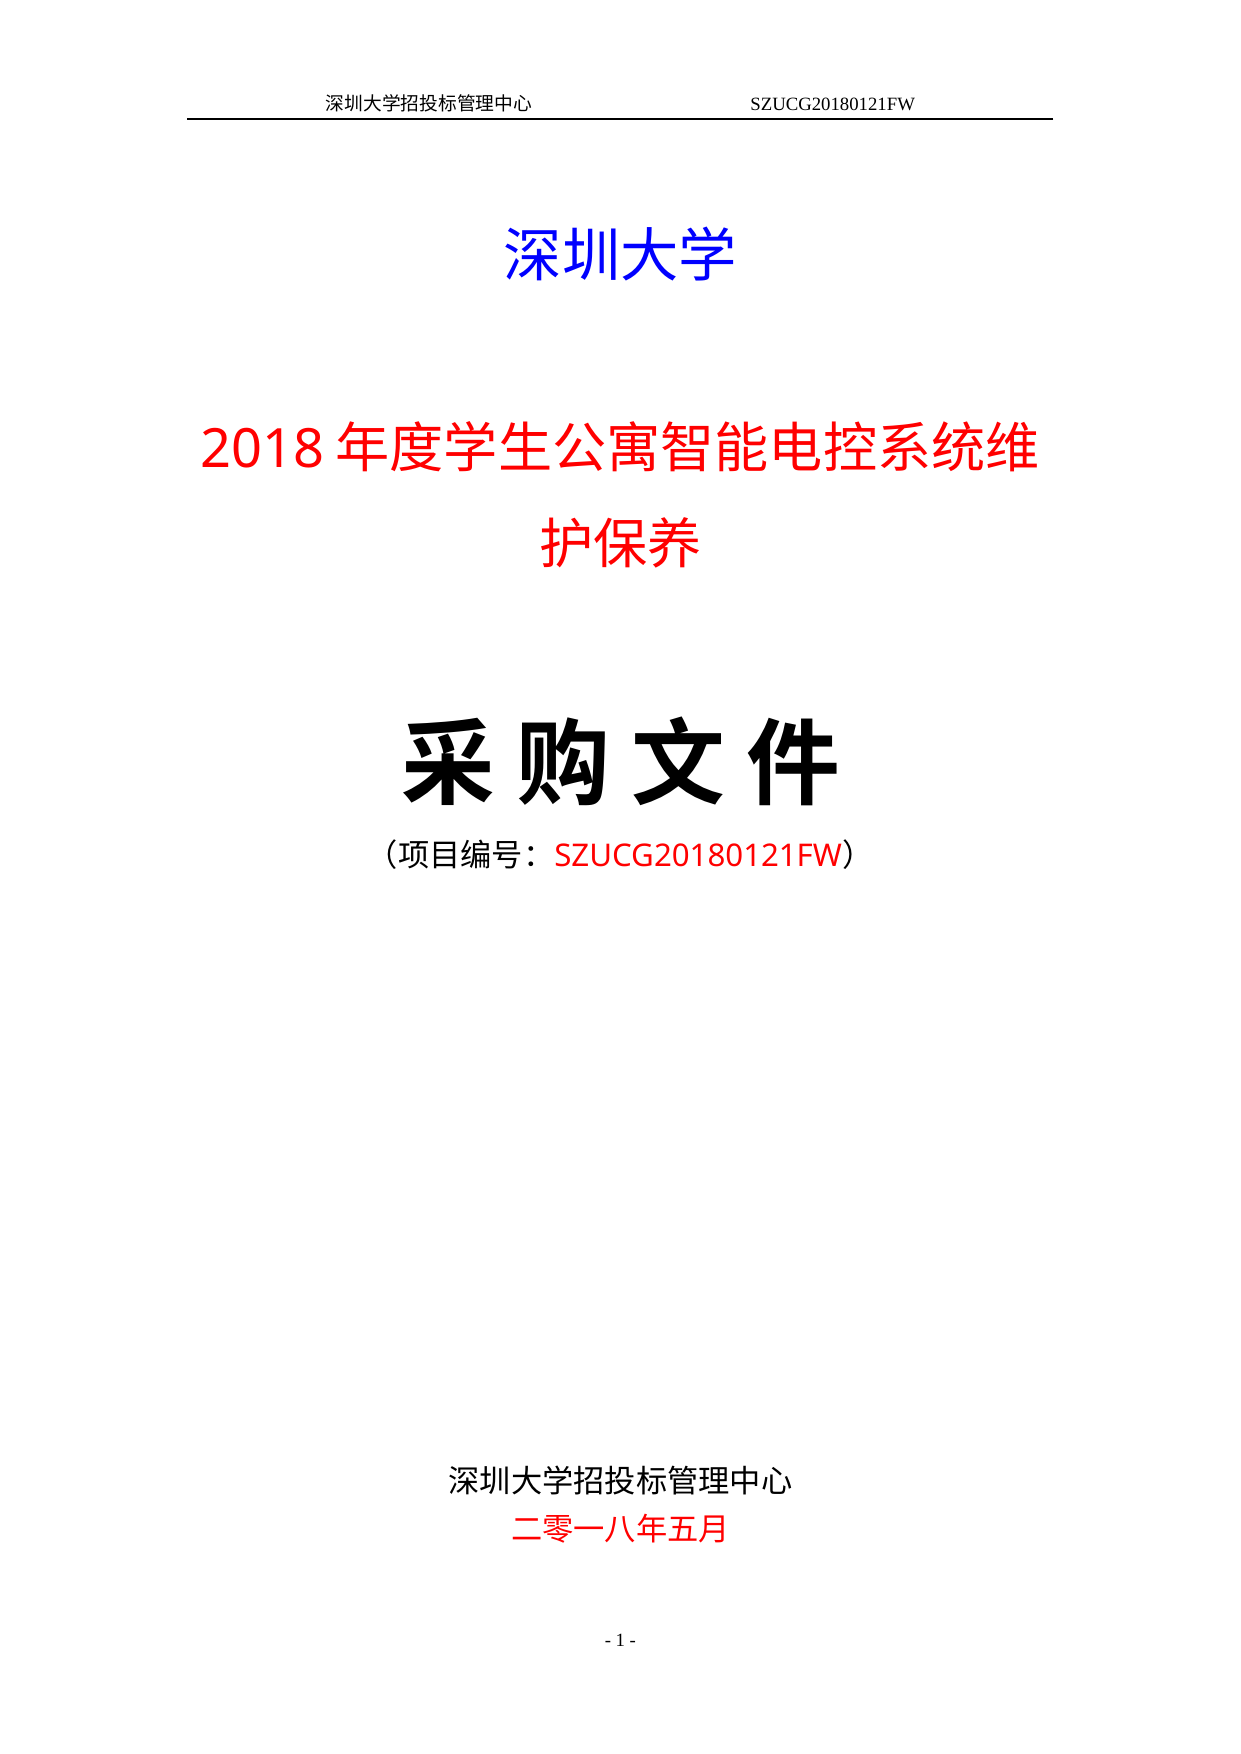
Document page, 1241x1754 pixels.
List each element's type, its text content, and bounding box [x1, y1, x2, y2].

text 深圳大学招投标管理中心 [187, 1454, 1053, 1503]
text 采 购 文 件 [187, 684, 1053, 829]
text 深圳大学 [187, 203, 1053, 299]
text 2018年度学生公寓智能电控系统维护保养 [187, 396, 1053, 588]
text 二零一八年五月 [187, 1503, 1053, 1551]
text （项目编号：SZUCG20180121FW） [187, 829, 1053, 877]
